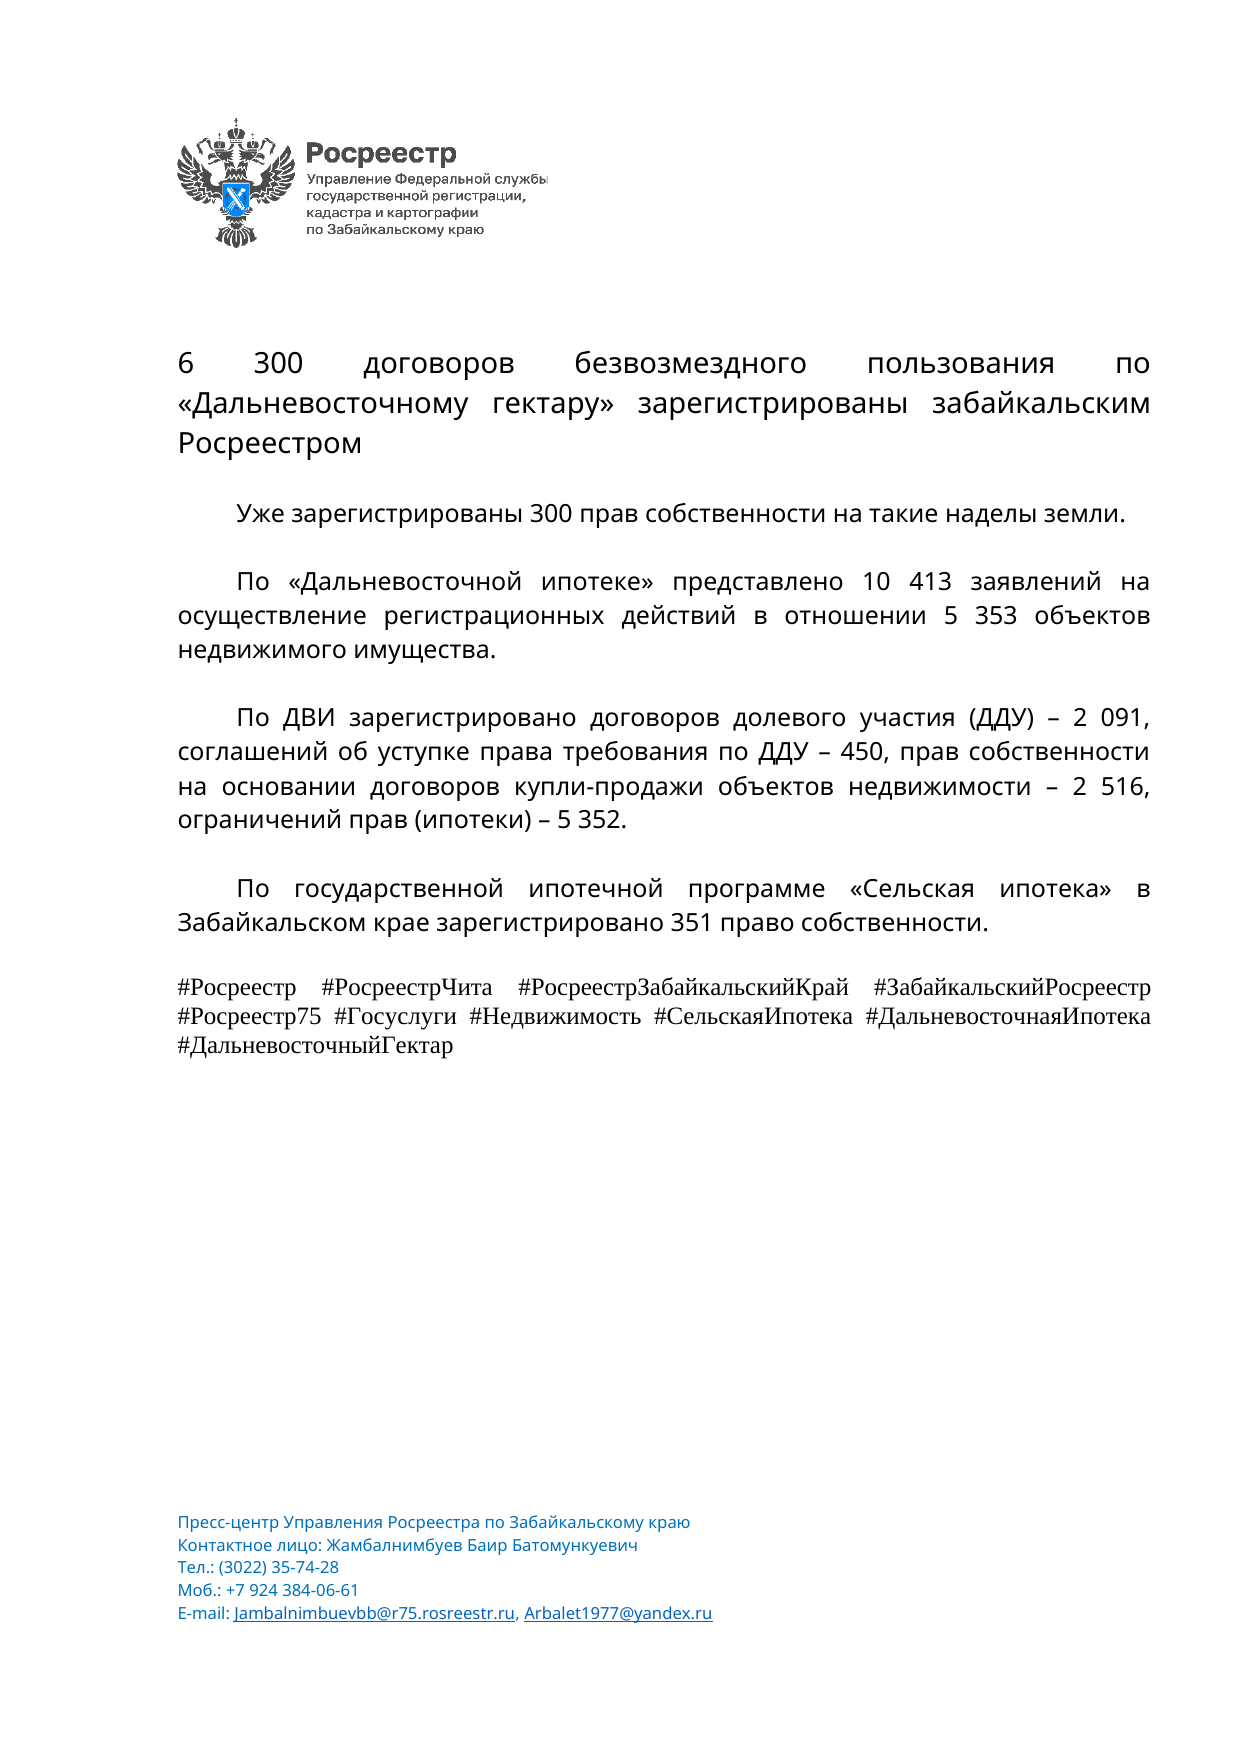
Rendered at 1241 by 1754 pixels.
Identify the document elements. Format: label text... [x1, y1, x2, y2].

text По «Дальневосточной ипотеке» представлено 10 413 заявлений на осуществление регистрационных действий в отношении 5 353 объектов недвижимого имущества. [177, 564, 1152, 666]
text По ДВИ зарегистрировано договоров долевого участия (ДДУ) – 2 091, соглашений об уступке права требования по ДДУ – 450, прав собственности на основании договоров купли-продажи объектов недвижимости – 2 516, ограничений прав (ипотеки) – 5 352. [177, 700, 1152, 836]
text Уже зарегистрированы 300 прав собственности на такие наделы земли. [177, 496, 1152, 530]
text По государственной ипотечной программе «Сельская ипотека» в Забайкальском крае зарегистрировано 351 право собственности. [177, 870, 1152, 938]
text 6 300 договоров безвозмездного пользования по «Дальневосточному гектару» зарегистрированы забайкальским Росреестром [177, 342, 1152, 462]
text #Росреестр #РосреестрЧита #РосреестрЗабайкальскийКрай #ЗабайкальскийРосреестр #Росреестр75 #Госуслуги #Недвижимость #СельскаяИпотека #ДальневосточнаяИпотека #ДальневосточныйГектар [177, 972, 1152, 1059]
picture [177, 118, 548, 248]
